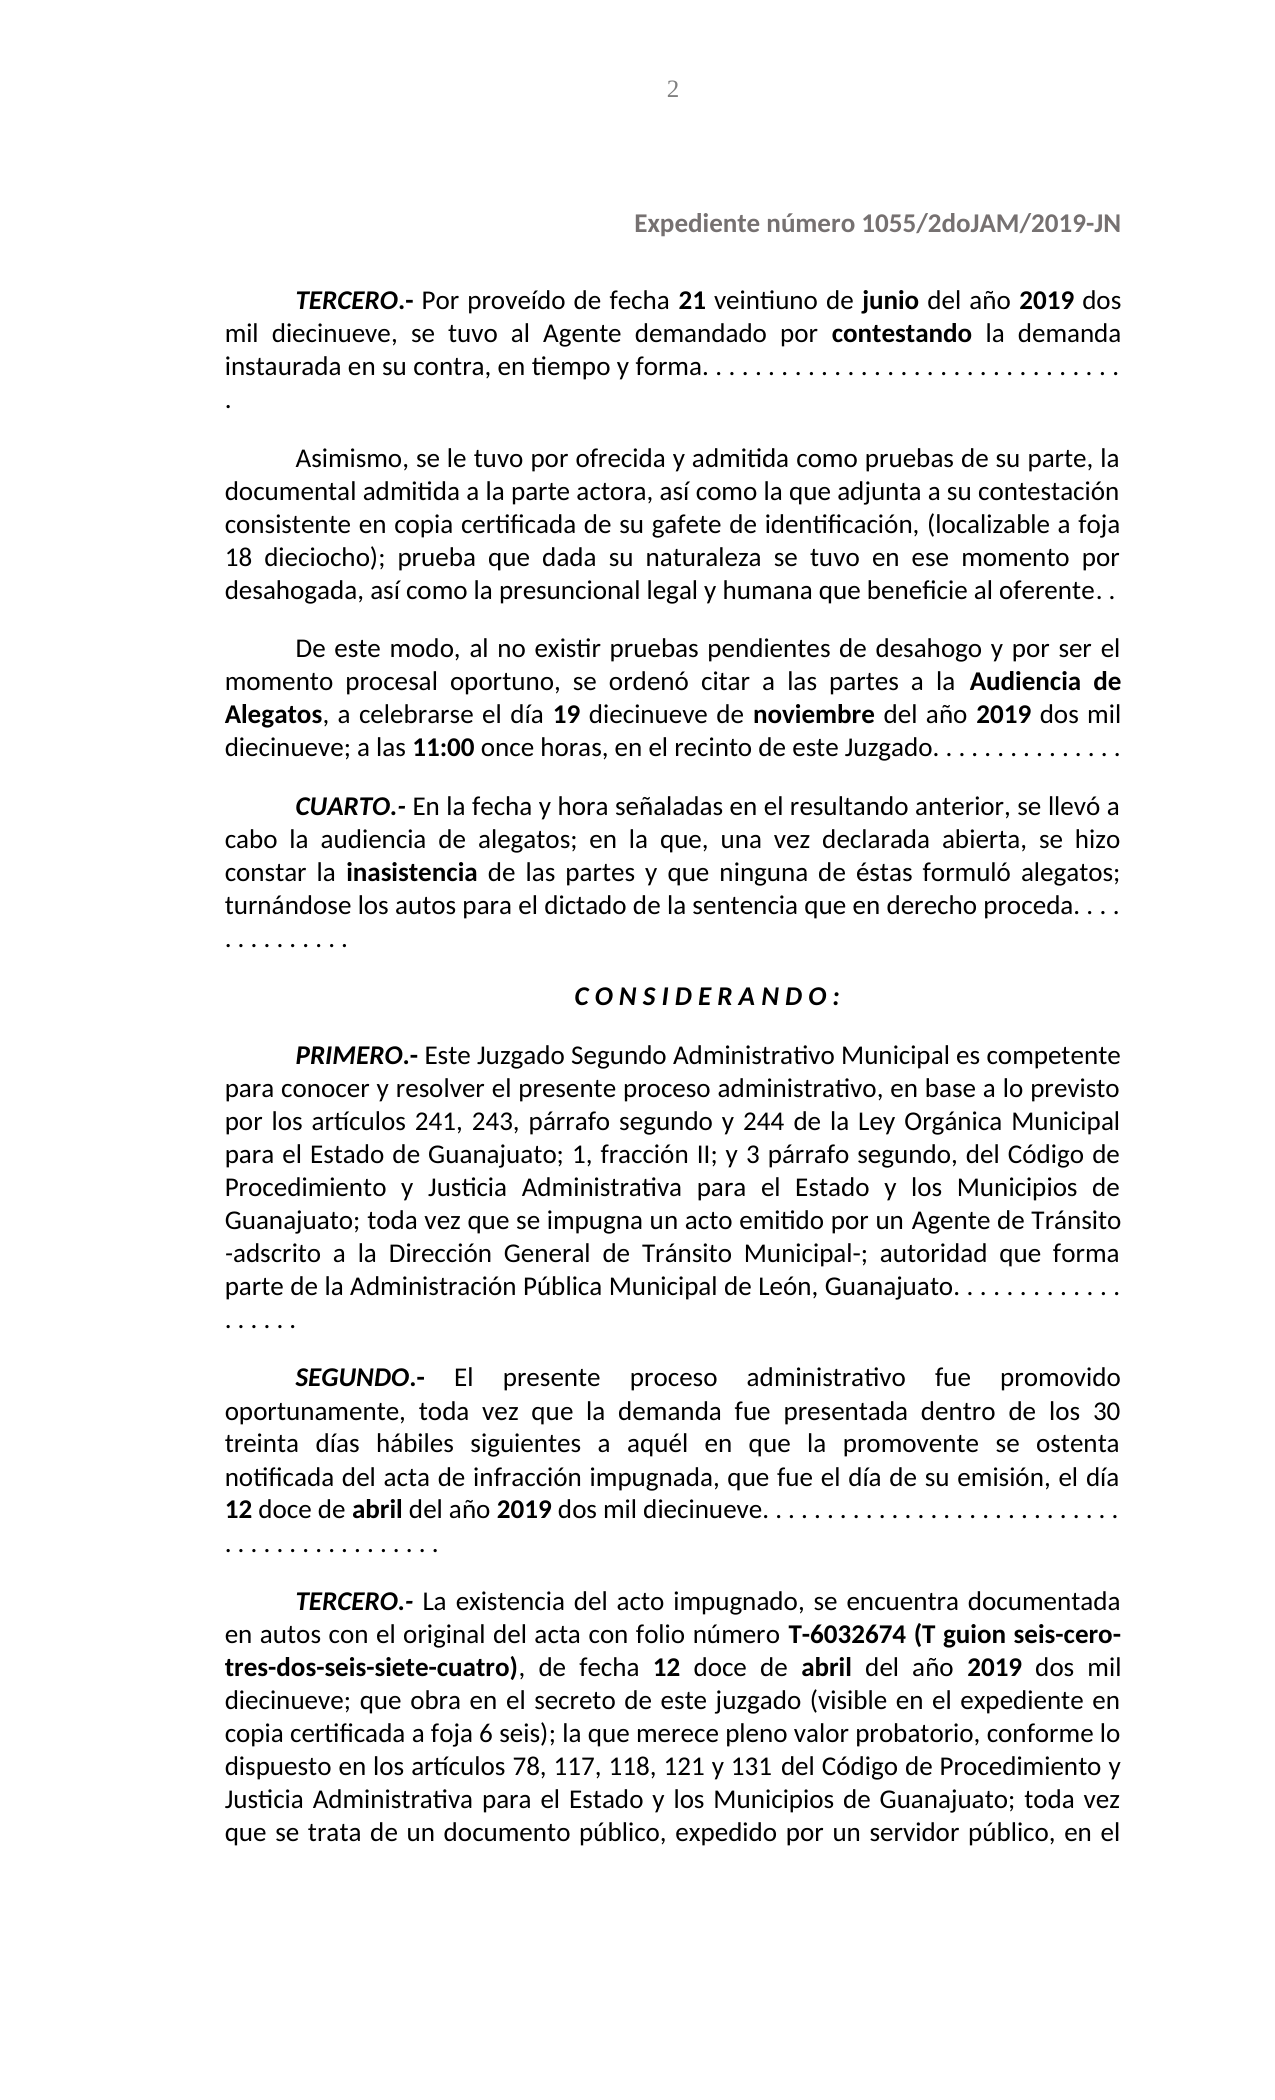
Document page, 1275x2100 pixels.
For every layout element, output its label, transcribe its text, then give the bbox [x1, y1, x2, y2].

text Asimismo, se le tuvo por ofrecida y admitida como pruebas de su parte, la documental admitida a la parte actora, así como la que adjunta a su contestación consistente en copia certificada de su gafete de identificación, (localizable a foja 18 dieciocho); prueba que dada su naturaleza se tuvo en ese momento por desahogada, así como la presuncional legal y humana que beneficie al oferente. . [224, 441, 1121, 606]
text CUARTO.- En la fecha y hora señaladas en el resultando anterior, se llevó a cabo la audiencia de alegatos; en la que, una vez declarada abierta, se hizo constar la inasistencia de las partes y que ninguna de éstas formuló alegatos; turnándose los autos para el dictado de la sentencia que en derecho proceda. . . . . . . . . . . . . . [224, 789, 1121, 954]
text TERCERO.- Por proveído de fecha 21 veintiuno de junio del año 2019 dos mil diecinueve, se tuvo al Agente demandado por contestando la demanda instaurada en su contra, en tiempo y forma. . . . . . . . . . . . . . . . . . . . . . . . . . . . . . . . . [224, 283, 1121, 416]
text C O N S I D E R A N D O : [224, 979, 1121, 1013]
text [224, 1584, 1121, 1848]
text De este modo, al no existir pruebas pendientes de desahogo y por ser el momento procesal oportuno, se ordenó citar a las partes a la Audiencia de Alegatos, a celebrarse el día 19 diecinueve de noviembre del año 2019 dos mil diecinueve; a las 11:00 once horas, en el recinto de este Juzgado. . . . . . . . . . . . . . . [224, 632, 1121, 764]
text PRIMERO.- Este Juzgado Segundo Administrativo Municipal es competente para conocer y resolver el presente proceso administrativo, en base a lo previsto por los artículos 241, 243, párrafo segundo y 244 de la Ley Orgánica Municipal para el Estado de Guanajuato; 1, fracción II; y 3 párrafo segundo, del Código de Procedimiento y Justicia Administrativa para el Estado y los Municipios de Guanajuato; toda vez que se impugna un acto emitido por un Agente de Tránsito -adscrito a la Dirección General de Tránsito Municipal-; autoridad que forma parte de la Administración Pública Municipal de León, Guanajuato. . . . . . . . . . . . . . . . . . . [224, 1038, 1121, 1335]
text SEGUNDO.- El presente proceso administrativo fue promovido oportunamente, toda vez que la demanda fue presentada dentro de los 30 treinta días hábiles siguientes a aquél en que la promovente se ostenta notificada del acta de infracción impugnada, que fue el día de su emisión, el día 12 doce de abril del año 2019 dos mil diecinueve. . . . . . . . . . . . . . . . . . . . . . . . . . . . . . . . . . . . . . . . . . . . . [224, 1361, 1121, 1559]
